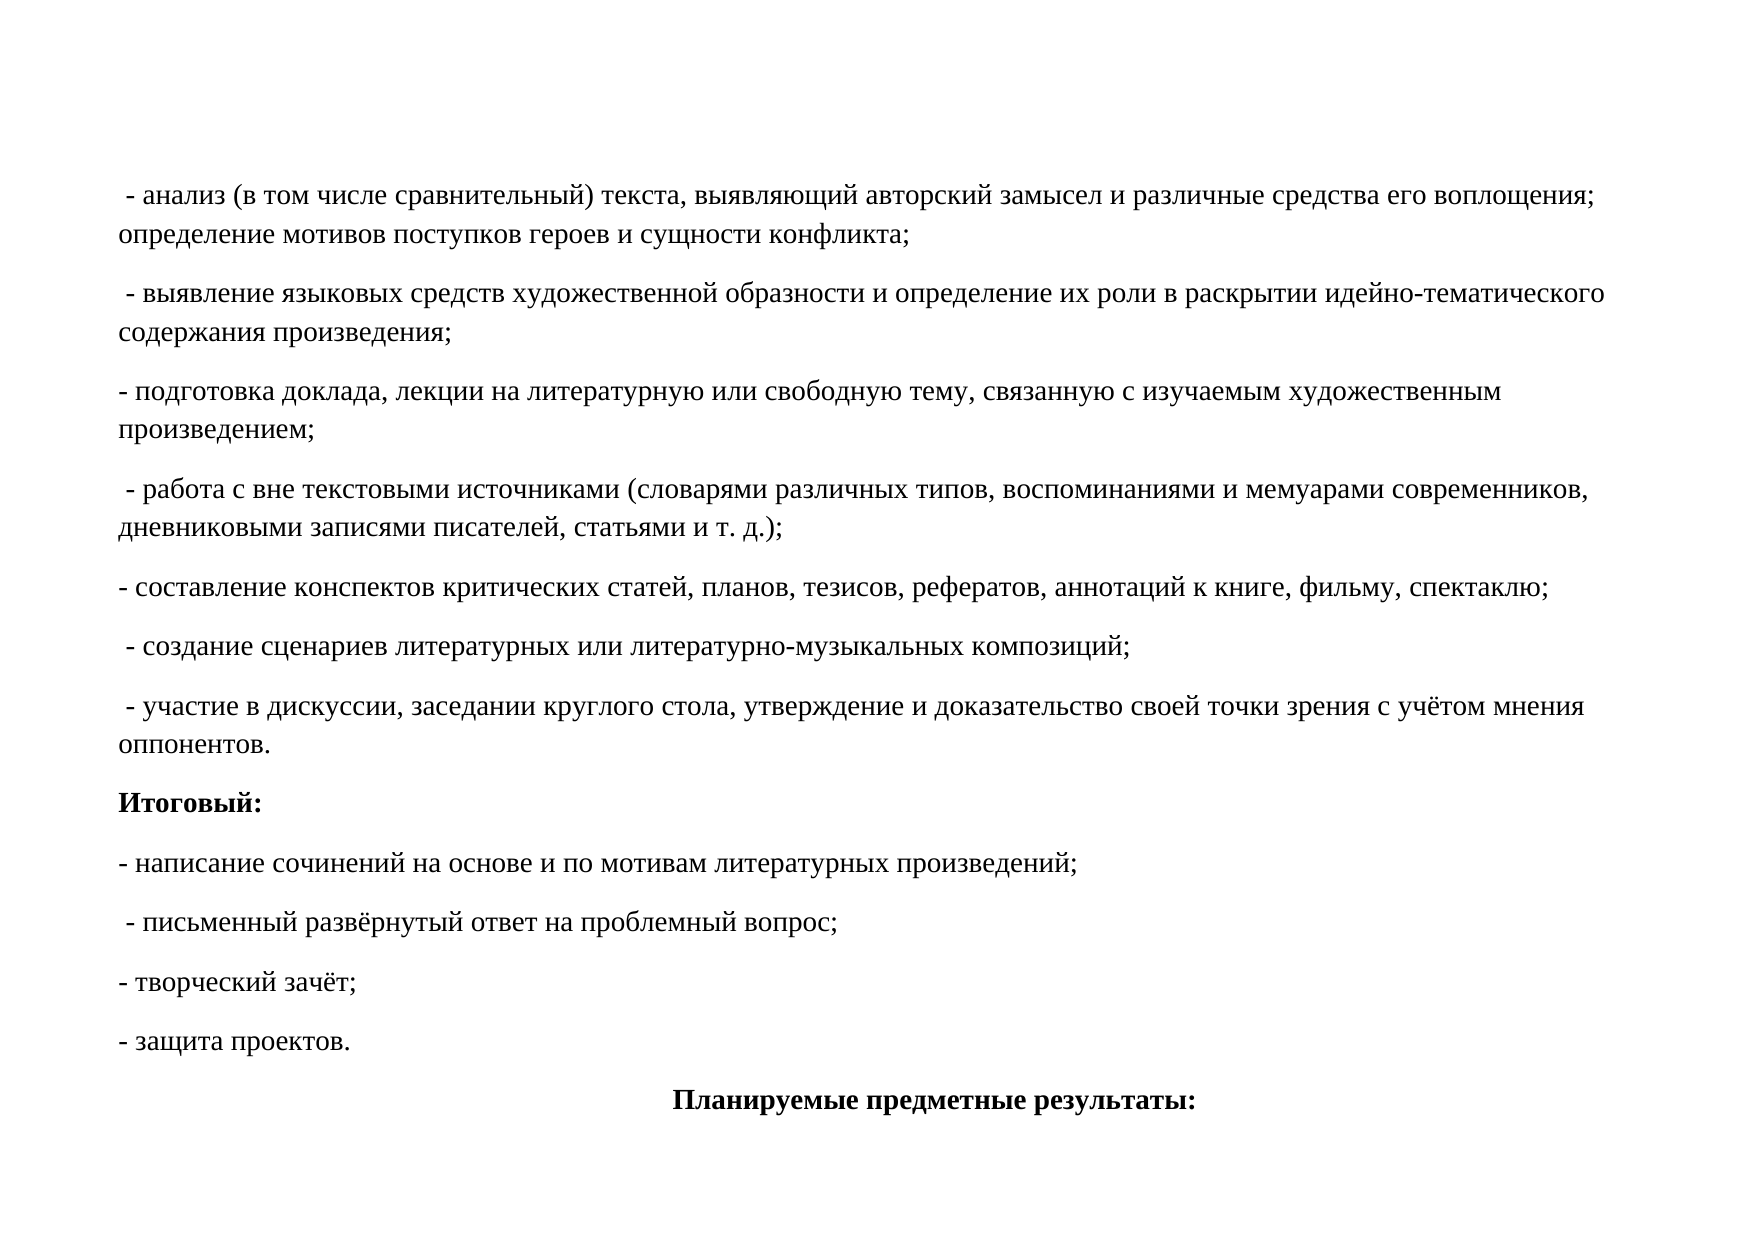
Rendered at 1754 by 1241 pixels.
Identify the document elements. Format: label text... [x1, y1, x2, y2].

text - анализ (в том числе сравнительный) текста, выявляющий авторский замысел и различные средства его воплощения; определение мотивов поступков героев и сущности конфликта; [118, 177, 1636, 249]
text - защита проектов. [118, 1023, 1636, 1057]
text - выявление языковых средств художественной образности и определение их роли в раскрытии идейно-тематического содержания произведения; [118, 275, 1636, 347]
text - подготовка доклада, лекции на литературную или свободную тему, связанную с изучаемым художественным произведением; [118, 373, 1636, 445]
text - участие в дискуссии, заседании круглого стола, утверждение и доказательство своей точки зрения с учётом мнения оппонентов. [118, 688, 1636, 760]
text Планируемые предметные результаты: [118, 1082, 1636, 1116]
text - творческий зачёт; [118, 964, 1636, 997]
text - создание сценариев литературных или литературно-музыкальных композиций; [118, 628, 1636, 662]
text - составление конспектов критических статей, планов, тезисов, рефератов, аннотаций к книге, фильму, спектаклю; [118, 569, 1636, 602]
text - письменный развёрнутый ответ на проблемный вопрос; [118, 904, 1636, 938]
text - написание сочинений на основе и по мотивам литературных произведений; [118, 845, 1636, 878]
text - работа с вне текстовыми источниками (словарями различных типов, воспоминаниями и мемуарами современников, дневниковыми записями писателей, статьями и т. д.); [118, 471, 1636, 543]
text Итоговый: [118, 786, 1636, 819]
